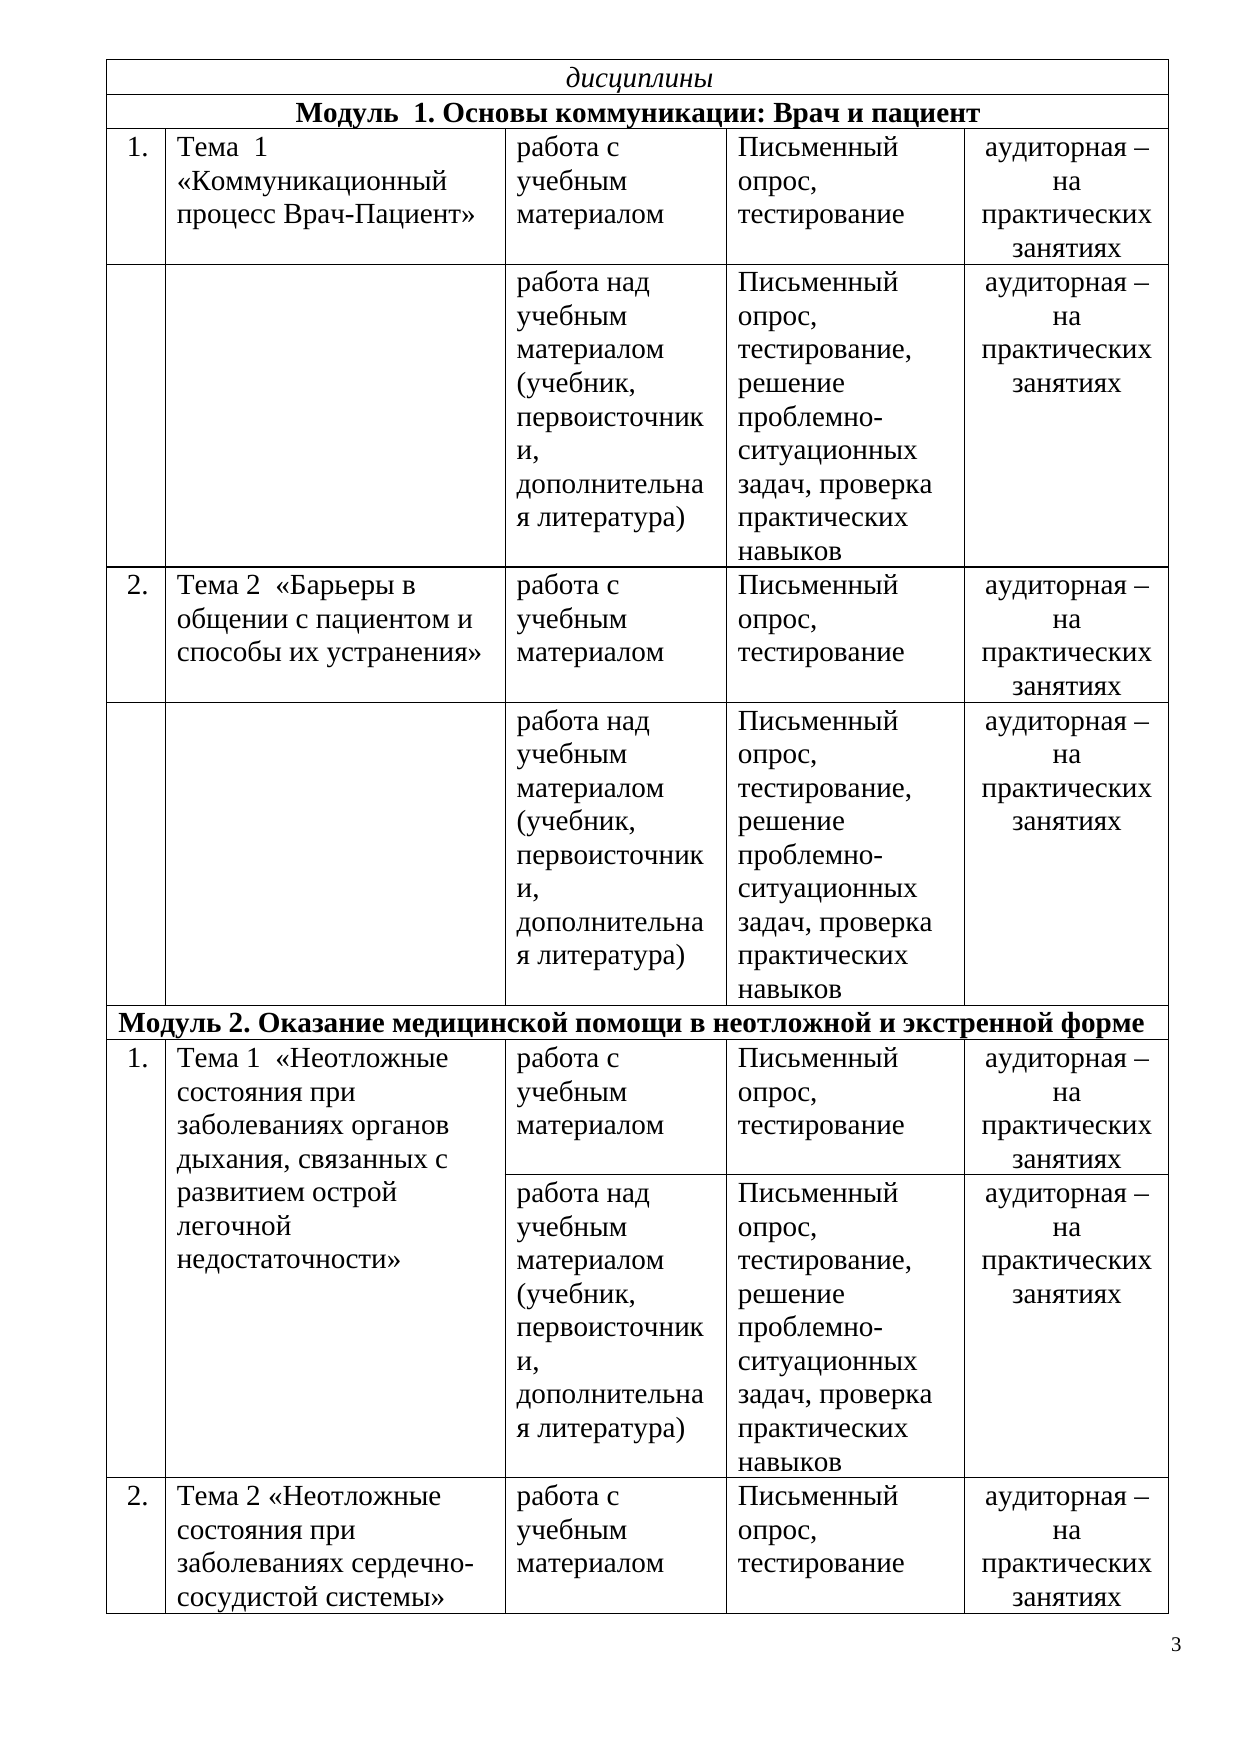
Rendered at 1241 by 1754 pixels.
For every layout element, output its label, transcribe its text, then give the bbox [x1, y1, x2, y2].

table_cell Модуль 1. Основы коммуникации: Врач и пациент [107, 95, 1168, 128]
table_cell [166, 265, 505, 566]
table_cell Письменный опрос, тестирование, решение проблемно-ситуационных задач, проверка практических навыков [727, 703, 964, 1004]
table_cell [166, 1478, 505, 1612]
table_cell 2. [107, 1478, 165, 1612]
table_cell Письменный опрос, тестирование [727, 1040, 964, 1174]
table_cell аудиторная – на практических занятиях [965, 703, 1168, 1004]
table_cell Письменный опрос, тестирование [727, 568, 964, 702]
table_cell аудиторная – на практических занятиях [965, 1175, 1168, 1477]
table_cell аудиторная – на практических занятиях [965, 129, 1168, 263]
table_cell [107, 703, 165, 1004]
table_cell 2. [107, 568, 165, 702]
table_cell аудиторная – на практических занятиях [965, 568, 1168, 702]
table_cell работа над учебным материалом (учебник, первоисточники, дополнительная литература) [506, 1175, 726, 1477]
table_cell Тема 1 «Коммуникационный процесс Врач-Пациент» [166, 129, 505, 263]
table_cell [107, 60, 1168, 94]
table_cell Письменный опрос, тестирование [727, 1478, 964, 1612]
table_cell Письменный опрос, тестирование, решение проблемно-ситуационных задач, проверка практических навыков [727, 265, 964, 566]
table_cell Тема 1 «Неотложные состояния при заболеваниях органов дыхания, связанных с развитием острой легочной недостаточности» [166, 1040, 505, 1477]
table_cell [965, 1478, 1168, 1612]
table_cell аудиторная – на практических занятиях [965, 1040, 1168, 1174]
table_cell Тема 2 «Барьеры в общении с пациентом и способы их устранения» [166, 568, 505, 702]
table_cell работа с учебным материалом [506, 1478, 726, 1612]
table_cell работа над учебным материалом (учебник, первоисточники, дополнительная литература) [506, 265, 726, 566]
table_cell 1. [107, 129, 165, 263]
table_cell 1. [107, 1040, 165, 1477]
table_cell работа с учебным материалом [506, 129, 726, 263]
table_cell аудиторная – на практических занятиях [965, 265, 1168, 566]
table_cell [166, 703, 505, 1004]
table_cell работа над учебным материалом (учебник, первоисточники, дополнительная литература) [506, 703, 726, 1004]
table_cell работа с учебным материалом [506, 568, 726, 702]
table_cell работа с учебным материалом [506, 1040, 726, 1174]
table_cell [107, 265, 165, 566]
table_cell Письменный опрос, тестирование [727, 129, 964, 263]
table_cell Письменный опрос, тестирование, решение проблемно-ситуационных задач, проверка практических навыков [727, 1175, 964, 1477]
table_cell Модуль 2. Оказание медицинской помощи в неотложной и экстренной форме [107, 1006, 1168, 1039]
